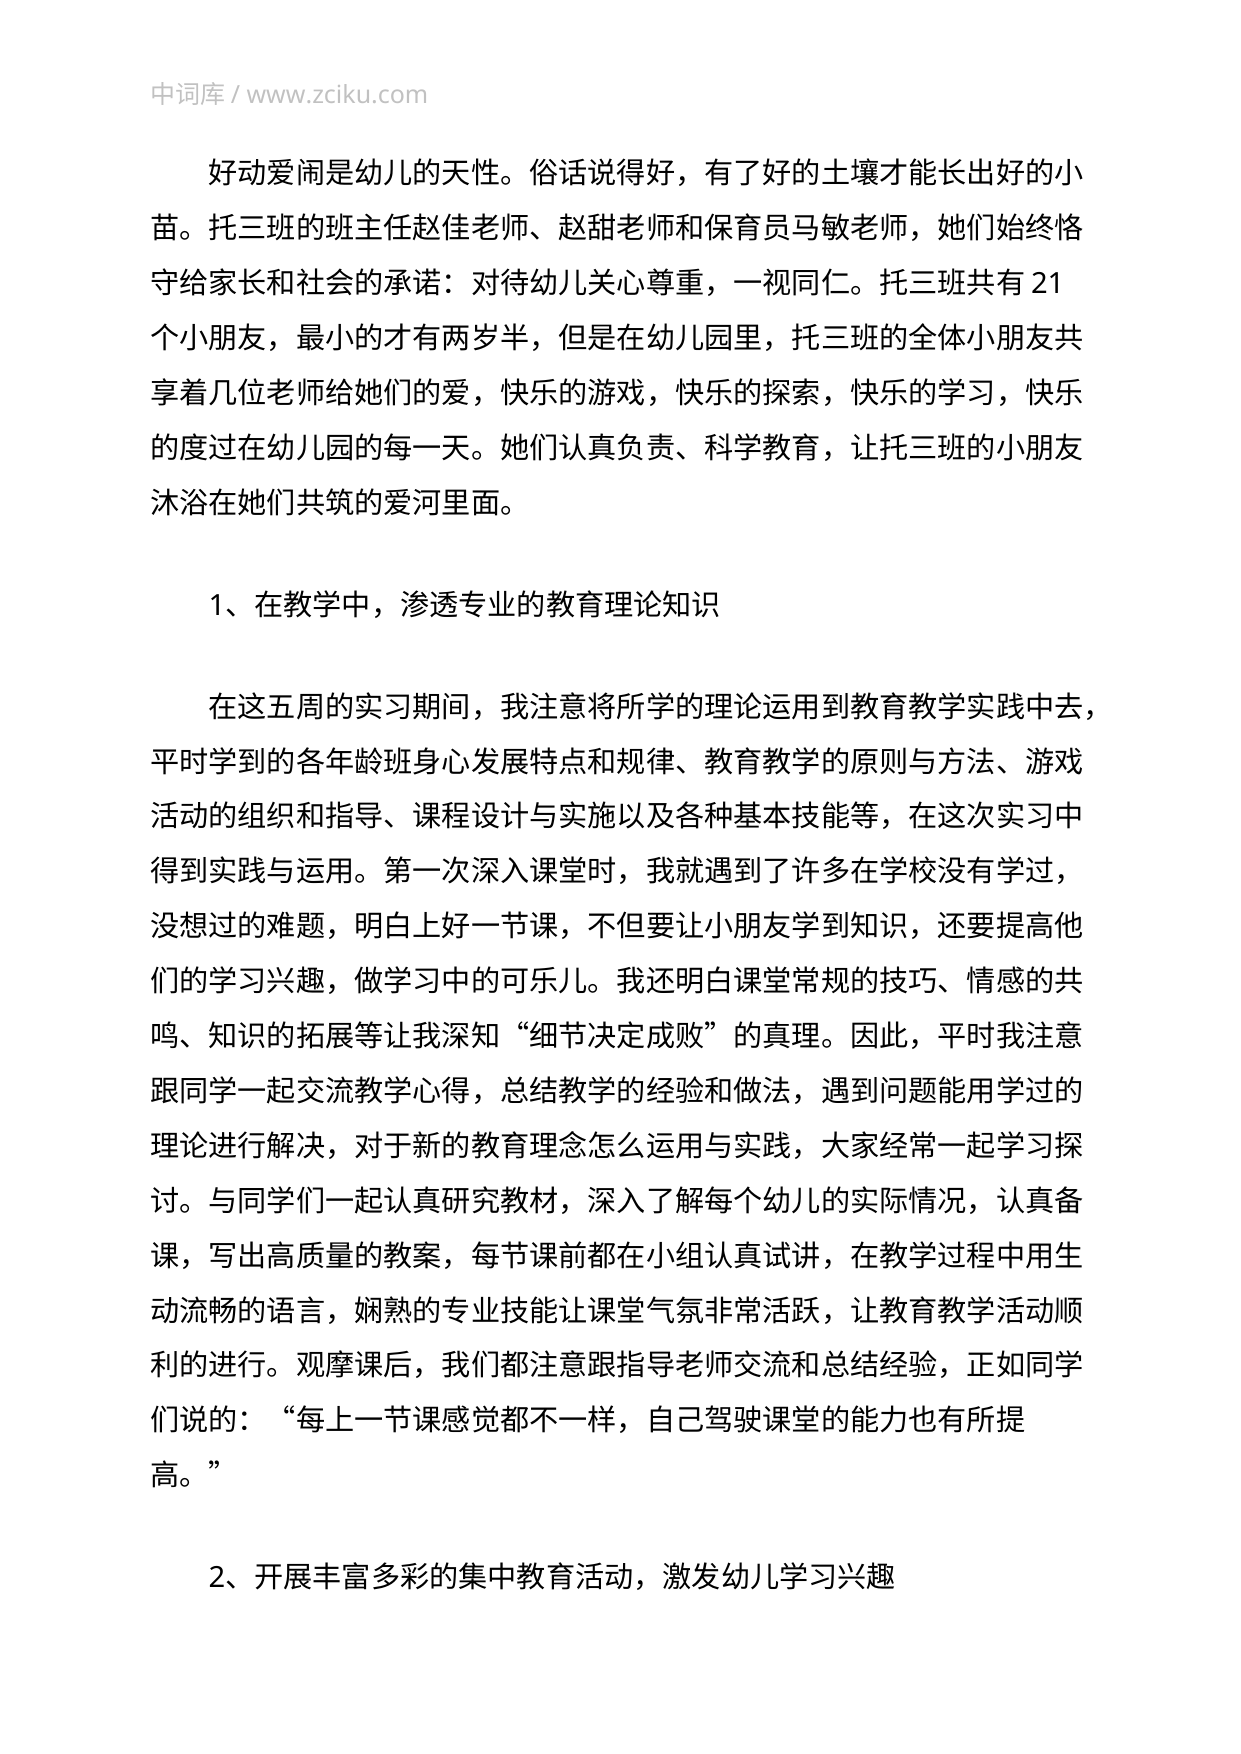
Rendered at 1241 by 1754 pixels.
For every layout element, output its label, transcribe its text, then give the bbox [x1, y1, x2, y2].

text 2、开展丰富多彩的集中教育活动，激发幼儿学习兴趣 [150, 1553, 1090, 1596]
text 好动爱闹是幼儿的天性。俗话说得好，有了好的土壤才能长出好的小苗。托三班的班主任赵佳老师、赵甜老师和保育员马敏老师，她们始终恪守给家长和社会的承诺：对待幼儿关心尊重，一视同仁。托三班共有21个小朋友，最小的才有两岁半，但是在幼儿园里，托三班的全体小朋友共享着几位老师给她们的爱，快乐的游戏，快乐的探索，快乐的学习，快乐的度过在幼儿园的每一天。她们认真负责、科学教育，让托三班的小朋友沐浴在她们共筑的爱河里面。 [150, 150, 1090, 522]
text 1、在教学中，渗透专业的教育理论知识 [150, 581, 1090, 624]
text 在这五周的实习期间，我注意将所学的理论运用到教育教学实践中去，平时学到的各年龄班身心发展特点和规律、教育教学的原则与方法、游戏活动的组织和指导、课程设计与实施以及各种基本技能等，在这次实习中得到实践与运用。第一次深入课堂时，我就遇到了许多在学校没有学过，没想过的难题，明白上好一节课，不但要让小朋友学到知识，还要提高他们的学习兴趣，做学习中的可乐儿。我还明白课堂常规的技巧、情感的共鸣、知识的拓展等让我深知“细节决定成败”的真理。因此，平时我注意跟同学一起交流教学心得，总结教学的经验和做法，遇到问题能用学过的理论进行解决，对于新的教育理念怎么运用与实践，大家经常一起学习探讨。与同学们一起认真研究教材，深入了解每个幼儿的实际情况，认真备课，写出高质量的教案，每节课前都在小组认真试讲，在教学过程中用生动流畅的语言，娴熟的专业技能让课堂气氛非常活跃，让教育教学活动顺利的进行。观摩课后，我们都注意跟指导老师交流和总结经验，正如同学们说的：“每上一节课感觉都不一样，自己驾驶课堂的能力也有所提高。” [150, 683, 1090, 1494]
